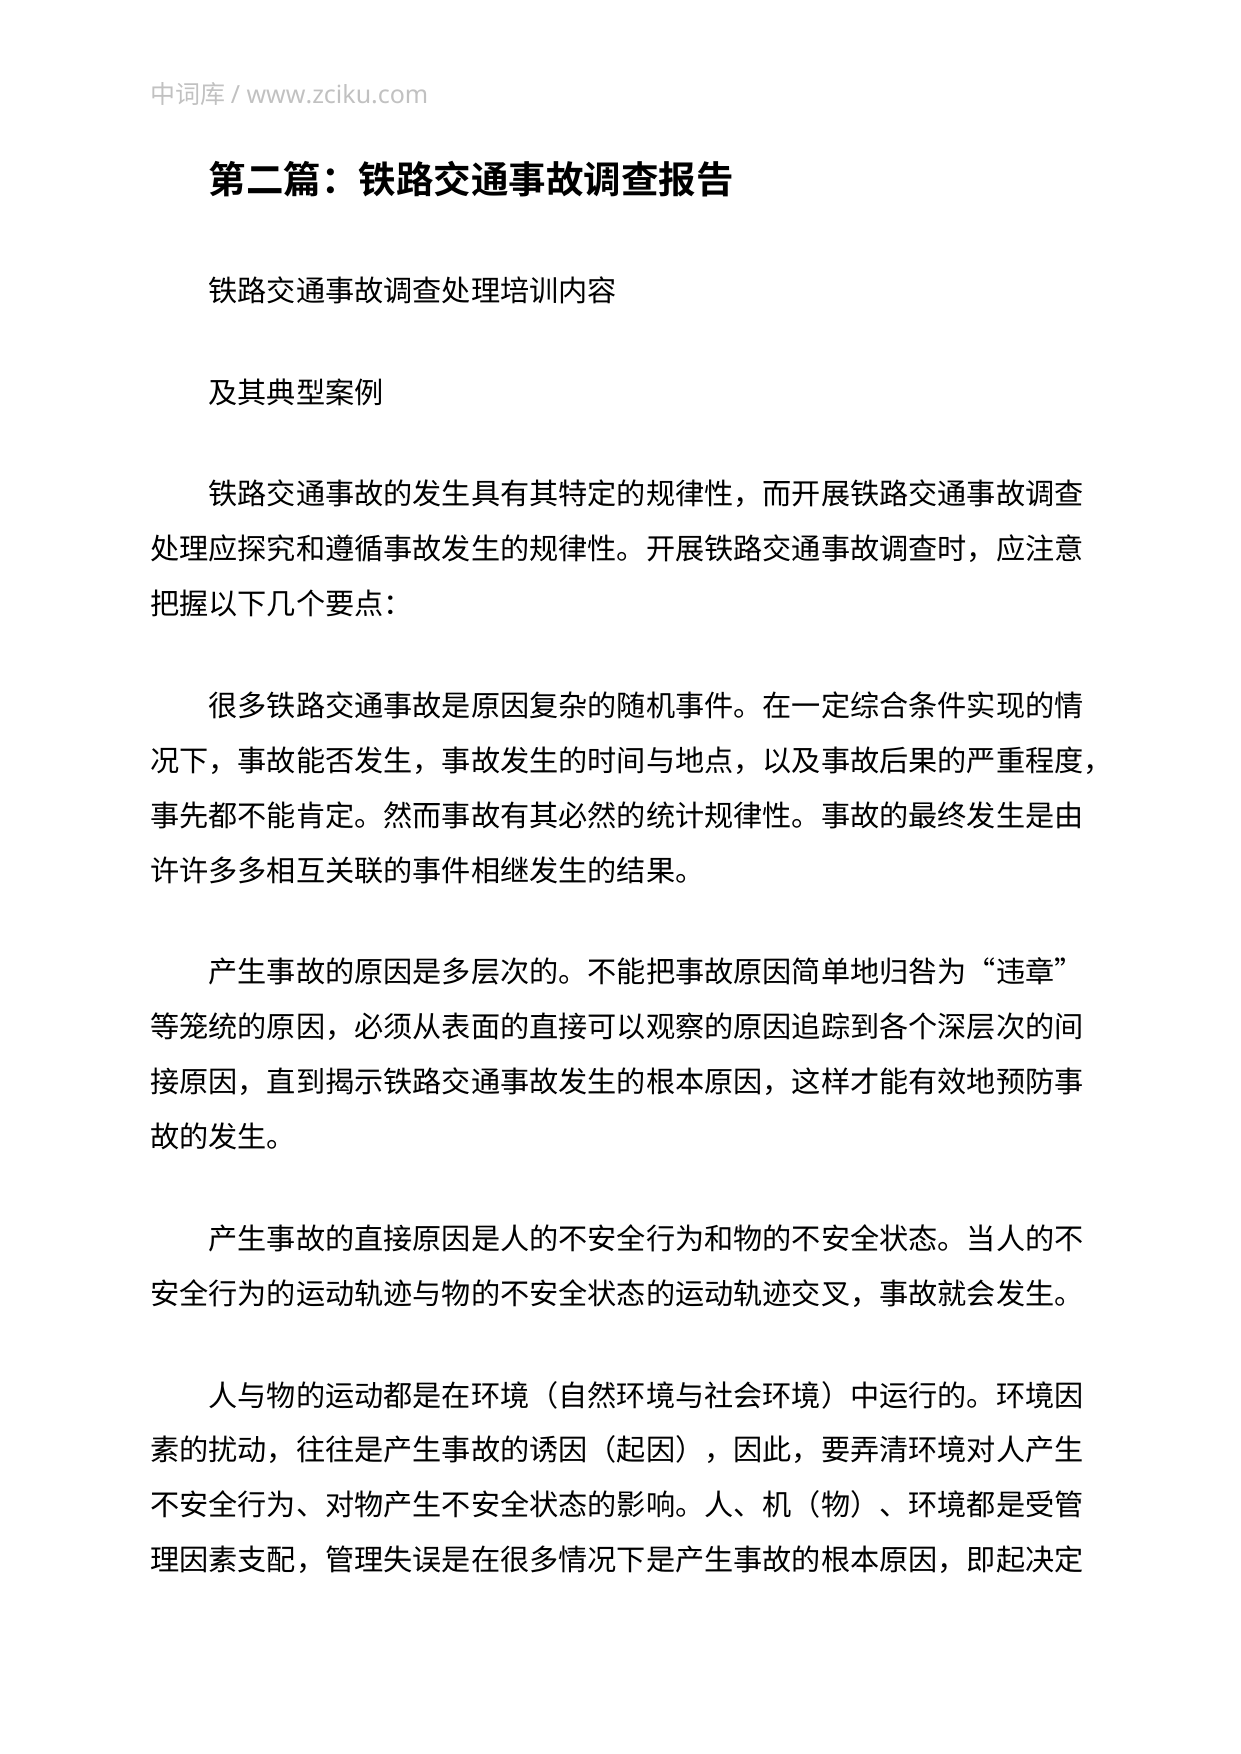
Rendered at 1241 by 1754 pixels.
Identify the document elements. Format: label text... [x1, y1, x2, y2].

text 很多铁路交通事故是原因复杂的随机事件。在一定综合条件实现的情况下，事故能否发生，事故发生的时间与地点，以及事故后果的严重程度，事先都不能肯定。然而事故有其必然的统计规律性。事故的最终发生是由许许多多相互关联的事件相继发生的结果。 [150, 682, 1090, 889]
text 产生事故的直接原因是人的不安全行为和物的不安全状态。当人的不安全行为的运动轨迹与物的不安全状态的运动轨迹交叉，事故就会发生。 [150, 1215, 1090, 1313]
text 铁路交通事故的发生具有其特定的规律性，而开展铁路交通事故调查处理应探究和遵循事故发生的规律性。开展铁路交通事故调查时，应注意把握以下几个要点： [150, 471, 1090, 623]
text 铁路交通事故调查处理培训内容 [150, 267, 1090, 310]
text 第二篇：铁路交通事故调查报告 [150, 150, 1090, 204]
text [150, 1372, 1090, 1579]
text 产生事故的原因是多层次的。不能把事故原因简单地归咎为“违章”等笼统的原因，必须从表面的直接可以观察的原因追踪到各个深层次的间接原因，直到揭示铁路交通事故发生的根本原因，这样才能有效地预防事故的发生。 [150, 949, 1090, 1156]
text 及其典型案例 [150, 369, 1090, 411]
